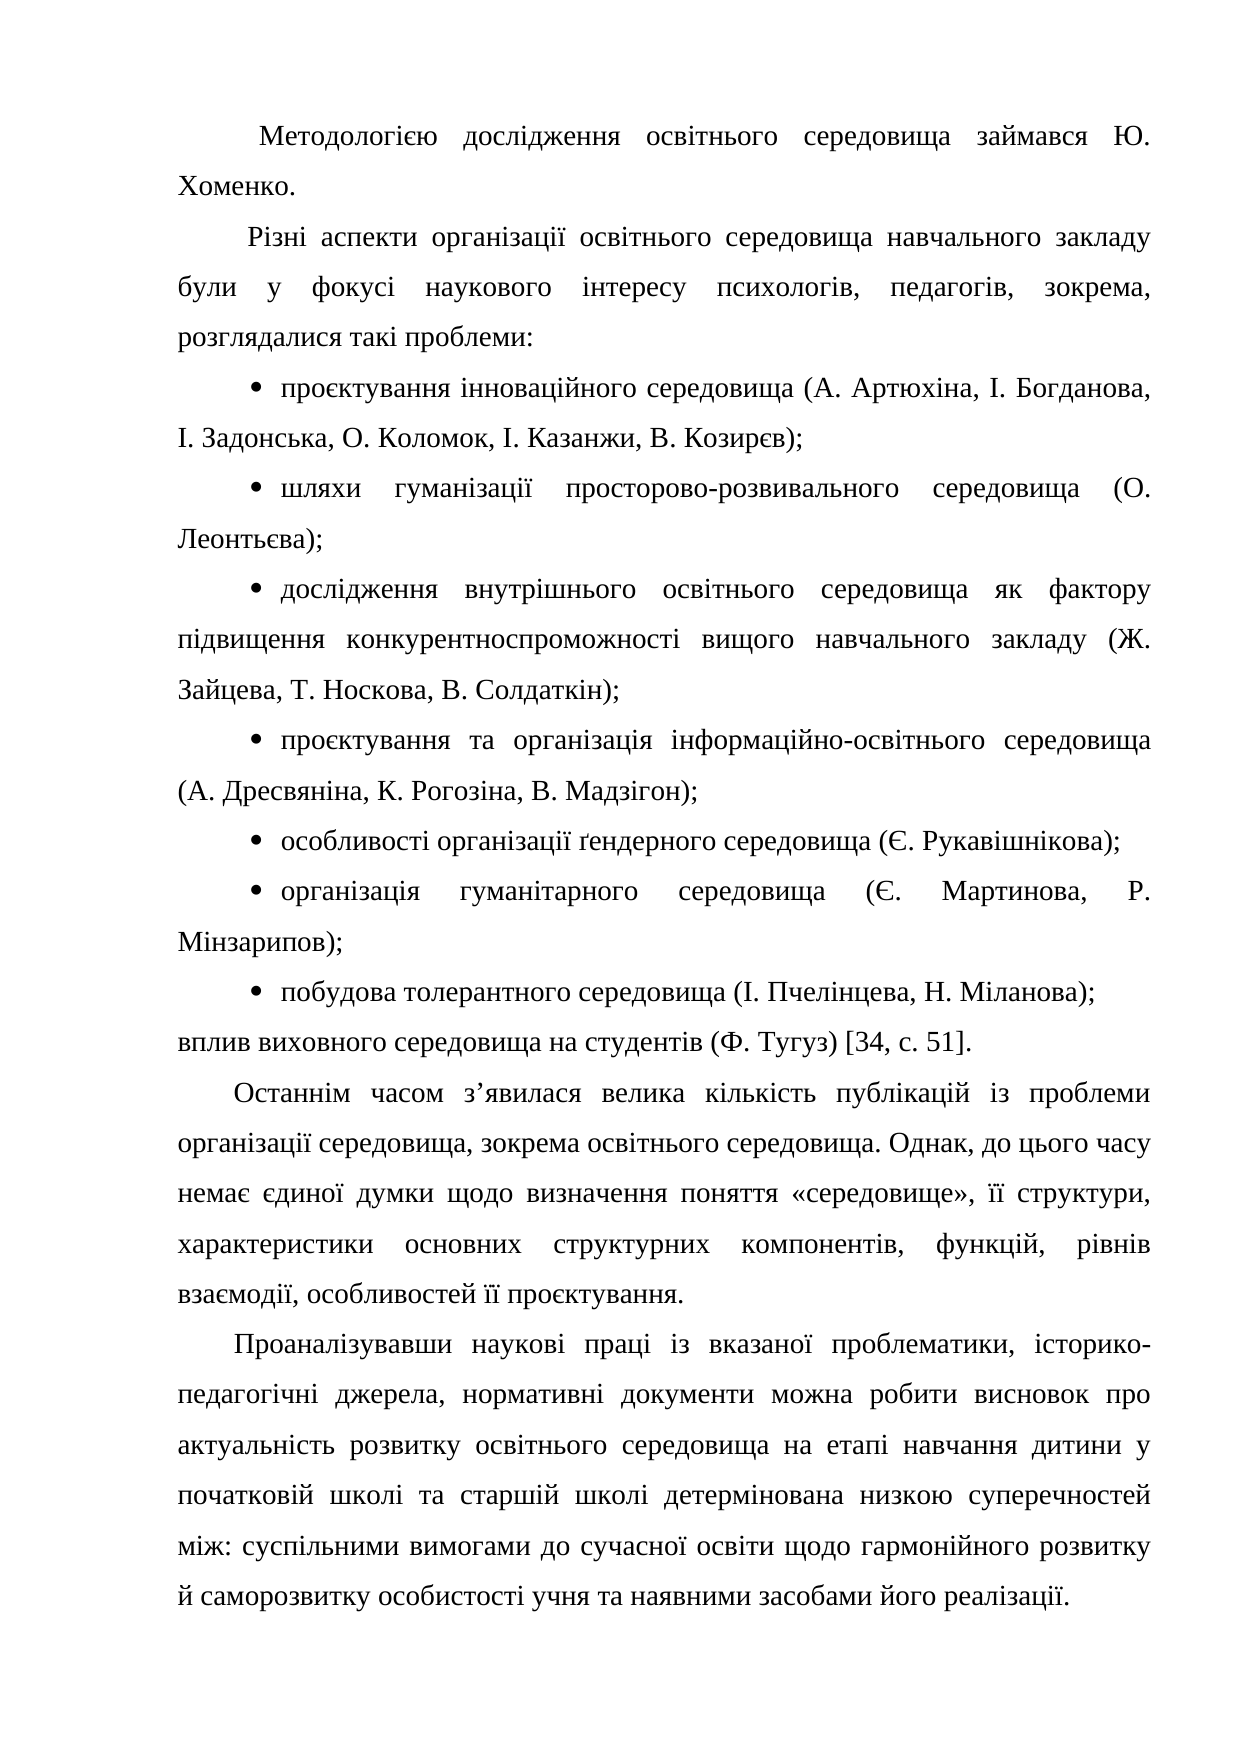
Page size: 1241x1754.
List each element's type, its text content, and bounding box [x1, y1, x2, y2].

list дослідження внутрішнього освітнього середовища як фактору підвищення конкурентноспроможності вищого навчального закладу (Ж. Зайцева, Т. Носкова, В. Солдаткін); [177, 571, 1152, 705]
list проєктування інноваційного середовища (А. Артюхіна, І. Богданова, І. Задонська, О. Коломок, І. Казанжи, В. Козирєв); [177, 370, 1152, 454]
text Проаналізувавши наукові праці із вказаної проблематики, історико-педагогічні джерела, нормативні документи можна робити висновок про актуальність розвитку освітнього середовища на етапі навчання дитини у початковій школі та старшій школі детермінована низкою суперечностей між: суспільними вимогами до сучасної освіти щодо гармонійного розвитку й саморозвитку особистості учня та наявними засобами його реалізації. [177, 1326, 1152, 1611]
list проєктування та організація інформаційно-освітнього середовища (А. Дресвяніна, К. Рогозіна, В. Мадзігон); [177, 722, 1152, 806]
list побудова толерантного середовища (І. Пчелінцева, Н. Міланова); [177, 974, 1152, 1008]
text Останнім часом з’явилася велика кількість публікацій із проблеми організації середовища, зокрема освітнього середовища. Однак, до цього часу немає єдиної думки щодо визначення поняття «середовище», її структури, характеристики основних структурних компонентів, функцій, рівнів взаємодії, особливостей її проєктування. [177, 1075, 1152, 1309]
text Методологією дослідження освітнього середовища займався Ю. Хоменко. [177, 118, 1152, 202]
list шляхи гуманізації просторово-розвивального середовища (О. Леонтьєва); [177, 470, 1152, 554]
text вплив виховного середовища на студентів (Ф. Тугуз) [34, с. 51]. [177, 1024, 1152, 1058]
list організація гуманітарного середовища (Є. Мартинова, Р. Мінзарипов); [177, 873, 1152, 957]
list особливості організації ґендерного середовища (Є. Рукавішнікова); [177, 823, 1152, 857]
text Різні аспекти організації освітнього середовища навчального закладу були у фокусі наукового інтересу психологів, педагогів, зокрема, розглядалися такі проблеми: [177, 219, 1152, 353]
